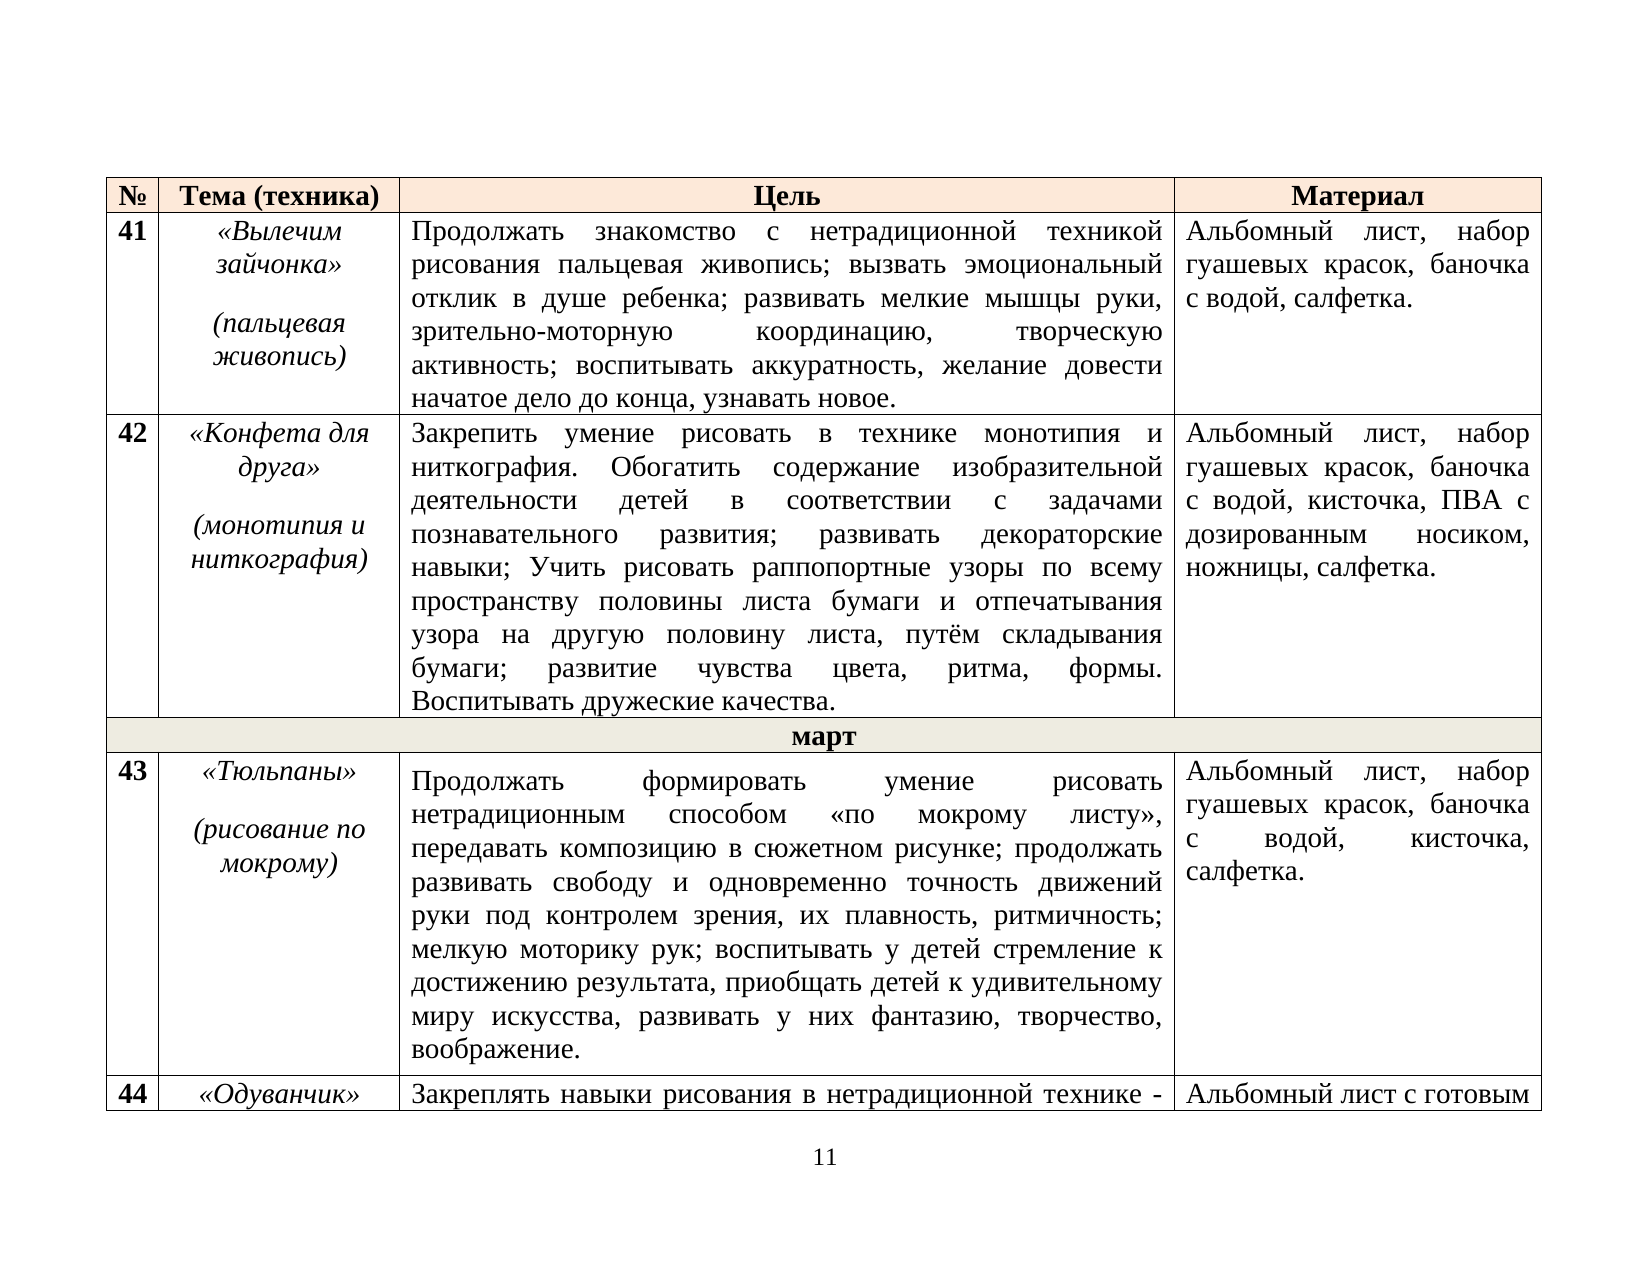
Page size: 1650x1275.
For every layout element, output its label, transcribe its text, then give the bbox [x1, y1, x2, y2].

table_cell «Вылечим зайчонка» (пальцевая живопись) [159, 213, 399, 414]
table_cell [1175, 1076, 1541, 1110]
table_cell «Конфета для друга» (монотипия и ниткография) [159, 415, 399, 717]
table_cell март [107, 718, 1541, 752]
table_header Тема (техника) [159, 178, 399, 212]
table_cell Продолжать знакомство с нетрадиционной техникой рисования пальцевая живопись; вызвать эмоциональный отклик в душе ребенка; развивать мелкие мышцы руки, зрительно-моторную координацию, творческую активность; воспитывать аккуратность, желание довести начатое дело до конца, узнавать новое. [400, 213, 1174, 414]
table_header Цель [400, 178, 1174, 212]
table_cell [400, 1076, 1174, 1110]
table_cell Продолжать формировать умение рисовать нетрадиционным способом «по мокрому листу», передавать композицию в сюжетном рисунке; продолжать развивать свободу и одновременно точность движений руки под контролем зрения, их плавность, ритмичность; мелкую моторику рук; воспитывать у детей стремление к достижению результата, приобщать детей к удивительному миру искусства, развивать у них фантазию, творчество, воображение. [400, 753, 1174, 1075]
table_header № [107, 178, 158, 212]
table_cell 43 [107, 753, 158, 1075]
table_cell 41 [107, 213, 158, 414]
table_cell «Тюльпаны» (рисование по мокрому) [159, 753, 399, 1075]
table_cell «Одуванчик» (Ниткография) [159, 1076, 399, 1110]
table_cell 44 [107, 1076, 158, 1110]
table_cell Альбомный лист, набор гуашевых красок, баночка с водой, салфетка. [1175, 213, 1541, 414]
table_cell Закрепить умение рисовать в технике монотипия и ниткография. Обогатить содержание изобразительной деятельности детей в соответствии с задачами познавательного развития; развивать декораторские навыки; Учить рисовать раппопортные узоры по всему пространству половины листа бумаги и отпечатывания узора на другую половину листа, путём складывания бумаги; развитие чувства цвета, ритма, формы. Воспитывать дружеские качества. [400, 415, 1174, 717]
table_cell Альбомный лист, набор гуашевых красок, баночка с водой, кисточка, салфетка. [1175, 753, 1541, 1075]
table_header Материал [1175, 178, 1541, 212]
table_cell Альбомный лист, набор гуашевых красок, баночка с водой, кисточка, ПВА с дозированным носиком, ножницы, салфетка. [1175, 415, 1541, 717]
table_cell 42 [107, 415, 158, 717]
